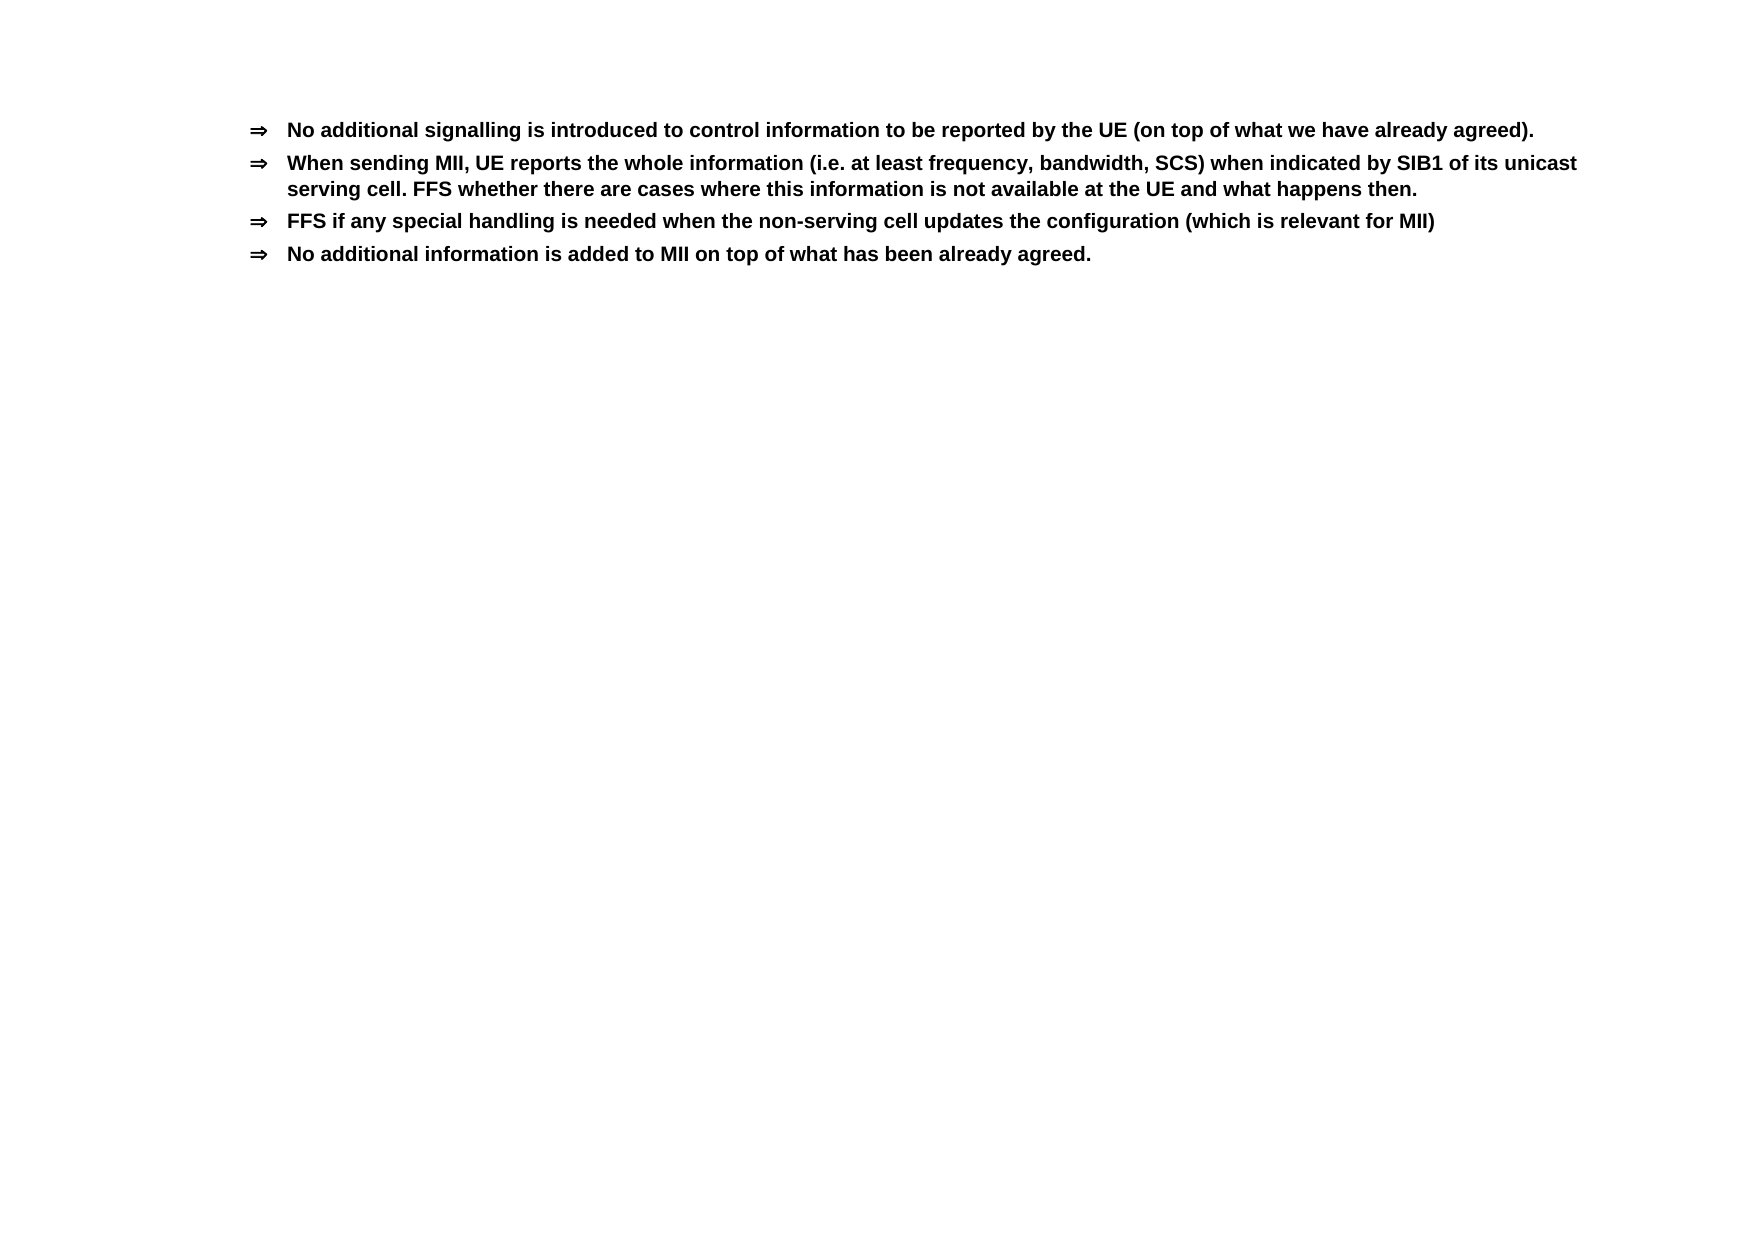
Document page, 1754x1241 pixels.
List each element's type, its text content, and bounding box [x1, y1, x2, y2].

text No additional information is added to MII on top of what has been already agreed. [249, 242, 1606, 266]
text No additional signalling is introduced to control information to be reported by the UE (on top of what we have already agreed). [249, 118, 1606, 143]
text FFS if any special handling is needed when the non-serving cell updates the configuration (which is relevant for MII) [249, 209, 1606, 234]
text When sending MII, UE reports the whole information (i.e. at least frequency, bandwidth, SCS) when indicated by SIB1 of its unicast serving cell. FFS whether there are cases where this information is not available at the UE and what happens then. [249, 151, 1606, 201]
